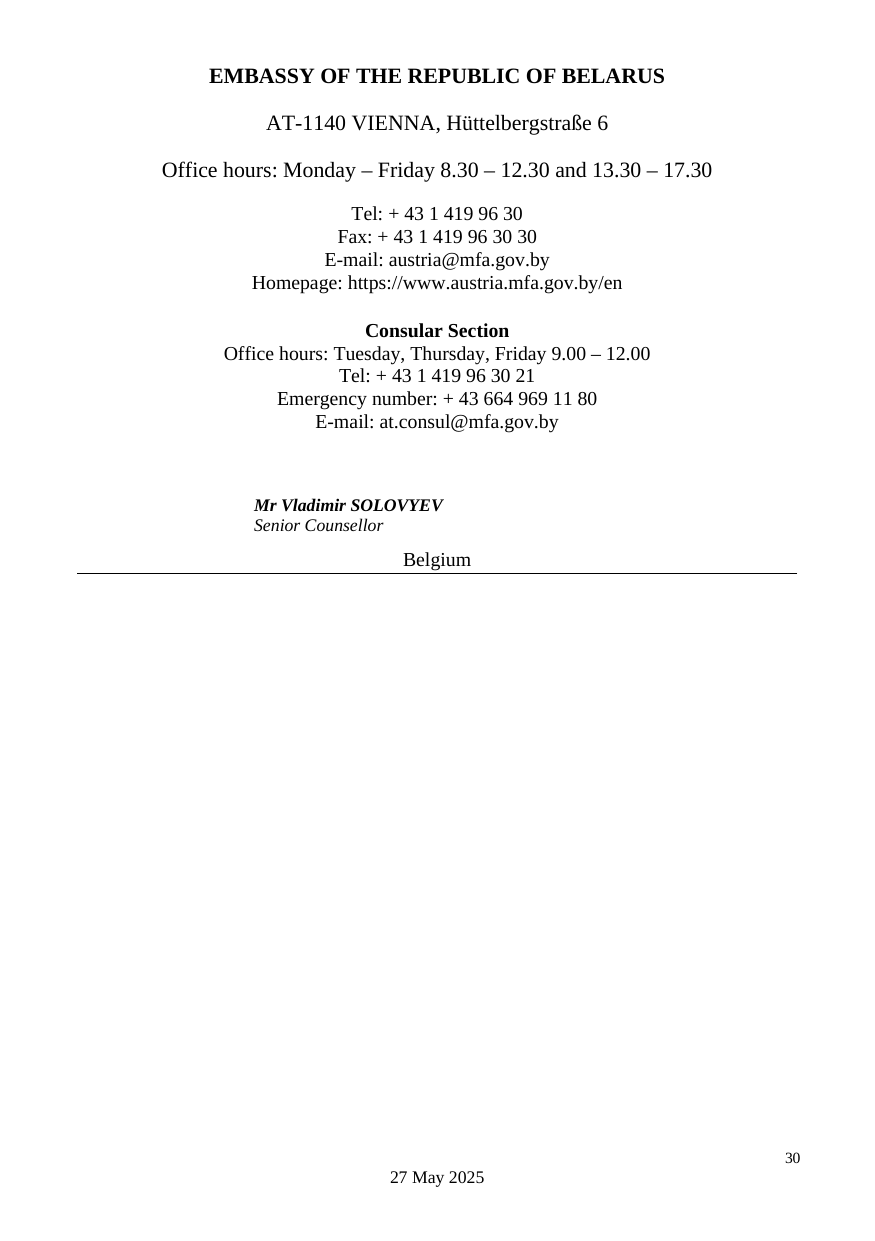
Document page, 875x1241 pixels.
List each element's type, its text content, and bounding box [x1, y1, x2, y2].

text Tel: + 43 1 419 96 30 [77, 202, 797, 225]
text Emergency number: + 43 664 969 11 80 [77, 387, 797, 410]
text Homepage: https://www.austria.mfa.gov.by/en [77, 271, 797, 294]
text E-mail: at.consul@mfa.gov.by [77, 410, 797, 433]
text Office hours: Monday – Friday 8.30 – 12.30 and 13.30 – 17.30 [77, 157, 797, 183]
text Mr Vladimir SOLOVYEV [254, 495, 797, 515]
text Fax: + 43 1 419 96 30 30 [77, 225, 797, 248]
text Senior Counsellor [77, 515, 797, 535]
text E-mail: austria@mfa.gov.by [77, 248, 797, 271]
text Office hours: Tuesday, Thursday, Friday 9.00 – 12.00 [77, 341, 797, 364]
text Tel: + 43 1 419 96 30 21 [77, 364, 797, 387]
text Consular Section [77, 319, 797, 341]
text EMBASSY OF THE REPUBLIC OF BELARUS [77, 63, 797, 88]
text AT-1140 VIENNA, Hüttelbergstraße 6 [77, 110, 797, 136]
text Belgium [77, 548, 797, 573]
